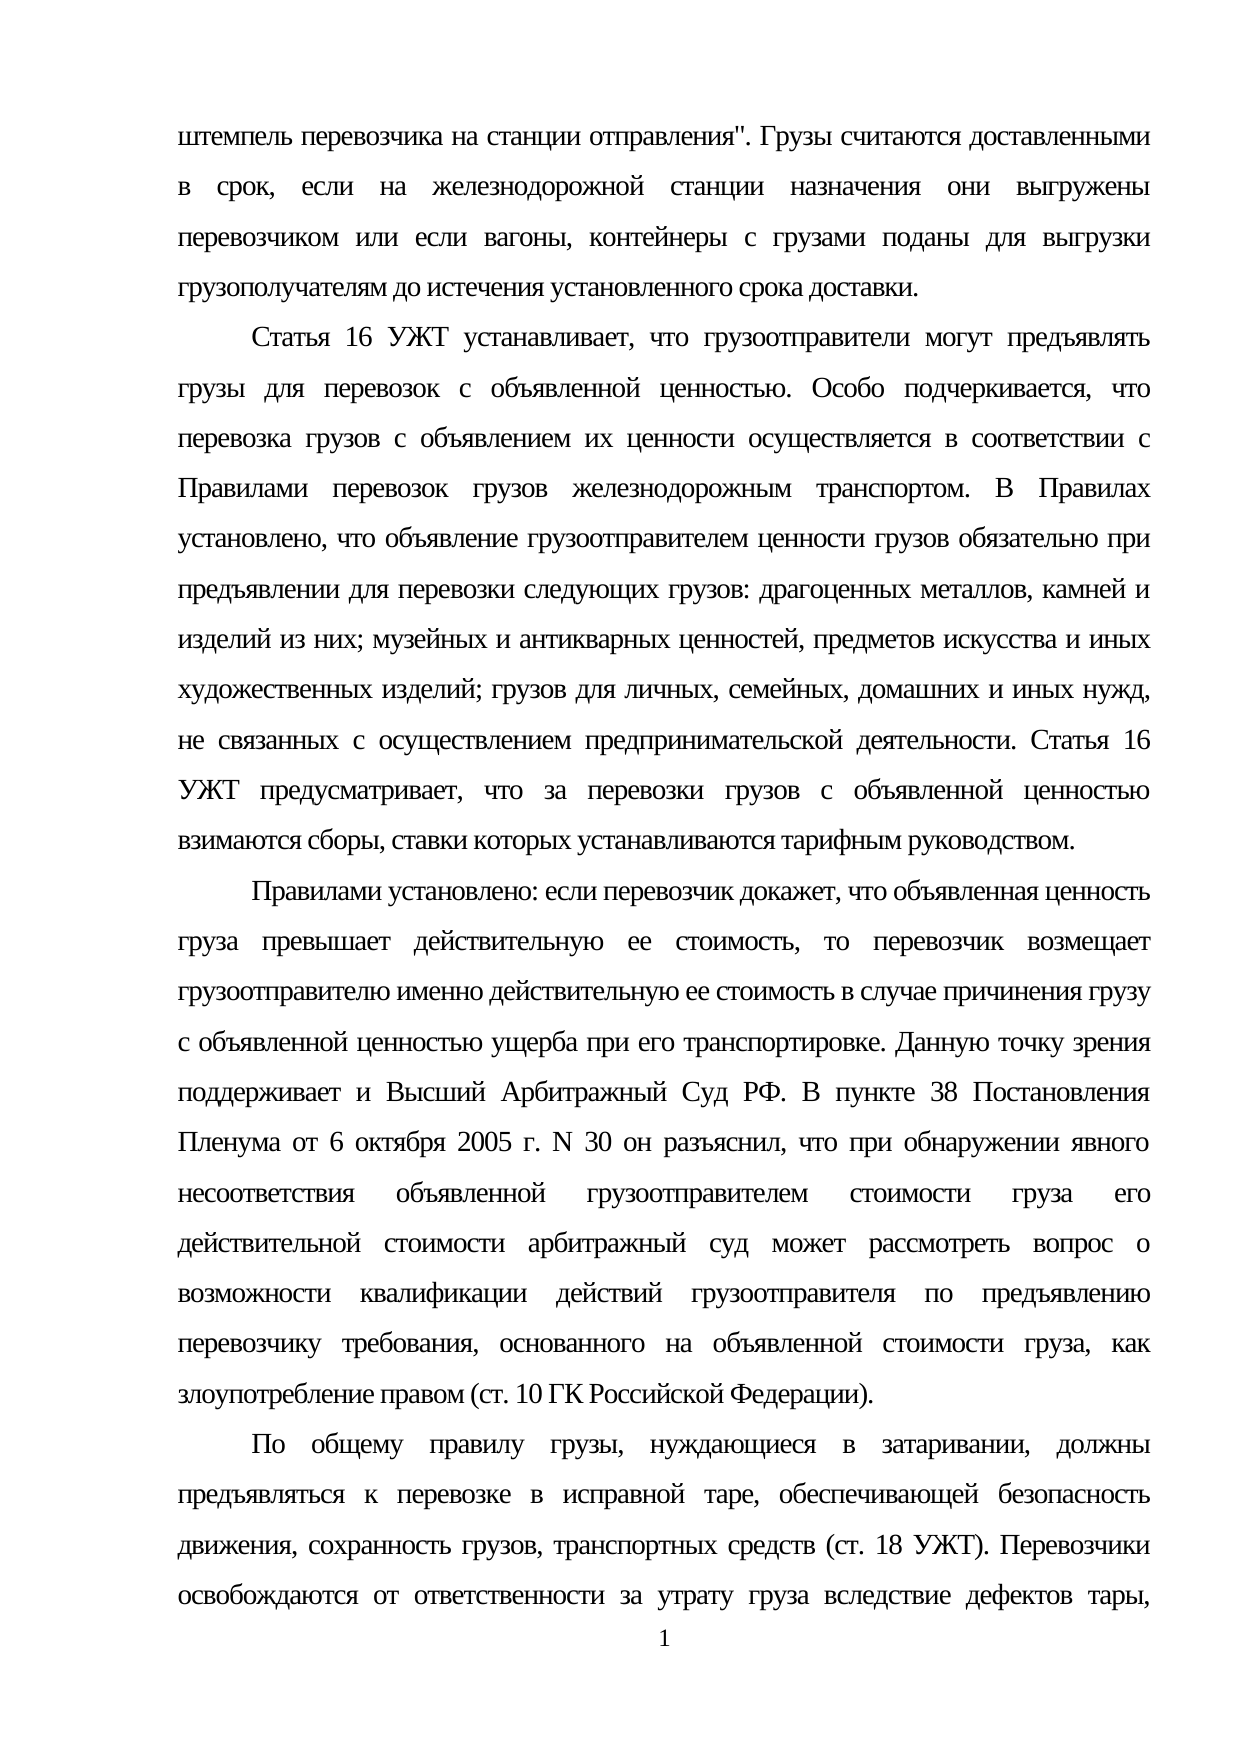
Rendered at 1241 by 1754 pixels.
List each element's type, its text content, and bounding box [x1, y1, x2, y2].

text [177, 118, 1152, 303]
text Правилами установлено: если перевозчик докажет, что объявленная ценность груза превышает действительную ее стоимость, то перевозчик возмещает грузоотправителю именно действительную ее стоимость в случае причинения грузу с объявленной ценностью ущерба при его транспортировке. Данную точку зрения поддерживает и Высший Арбитражный Суд РФ. В пункте 38 Постановления Пленума от 6 октября 2005 г. N 30 он разъяснил, что при обнаружении явного несоответствия объявленной грузоотправителем стоимости груза его действительной стоимости арбитражный суд может рассмотреть вопрос о возможности квалификации действий грузоотправителя по предъявлению перевозчику требования, основанного на объявленной стоимости груза, как злоупотребление правом (ст. 10 ГК Российской Федерации). [177, 873, 1152, 1409]
text Статья 16 УЖТ устанавливает, что грузоотправители могут предъявлять грузы для перевозок с объявленной ценностью. Особо подчеркивается, что перевозка грузов с объявлением их ценности осуществляется в соответствии с Правилами перевозок грузов железнодорожным транспортом. В Правилах установлено, что объявление грузоотправителем ценности грузов обязательно при предъявлении для перевозки следующих грузов: драгоценных металлов, камней и изделий из них; музейных и антикварных ценностей, предметов искусства и иных художественных изделий; грузов для личных, семейных, домашних и иных нужд, не связанных с осуществлением предпринимательской деятельности. Статья 16 УЖТ предусматривает, что за перевозки грузов с объявленной ценностью взимаются сборы, ставки которых устанавливаются тарифным руководством. [177, 319, 1152, 856]
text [177, 1426, 1152, 1611]
